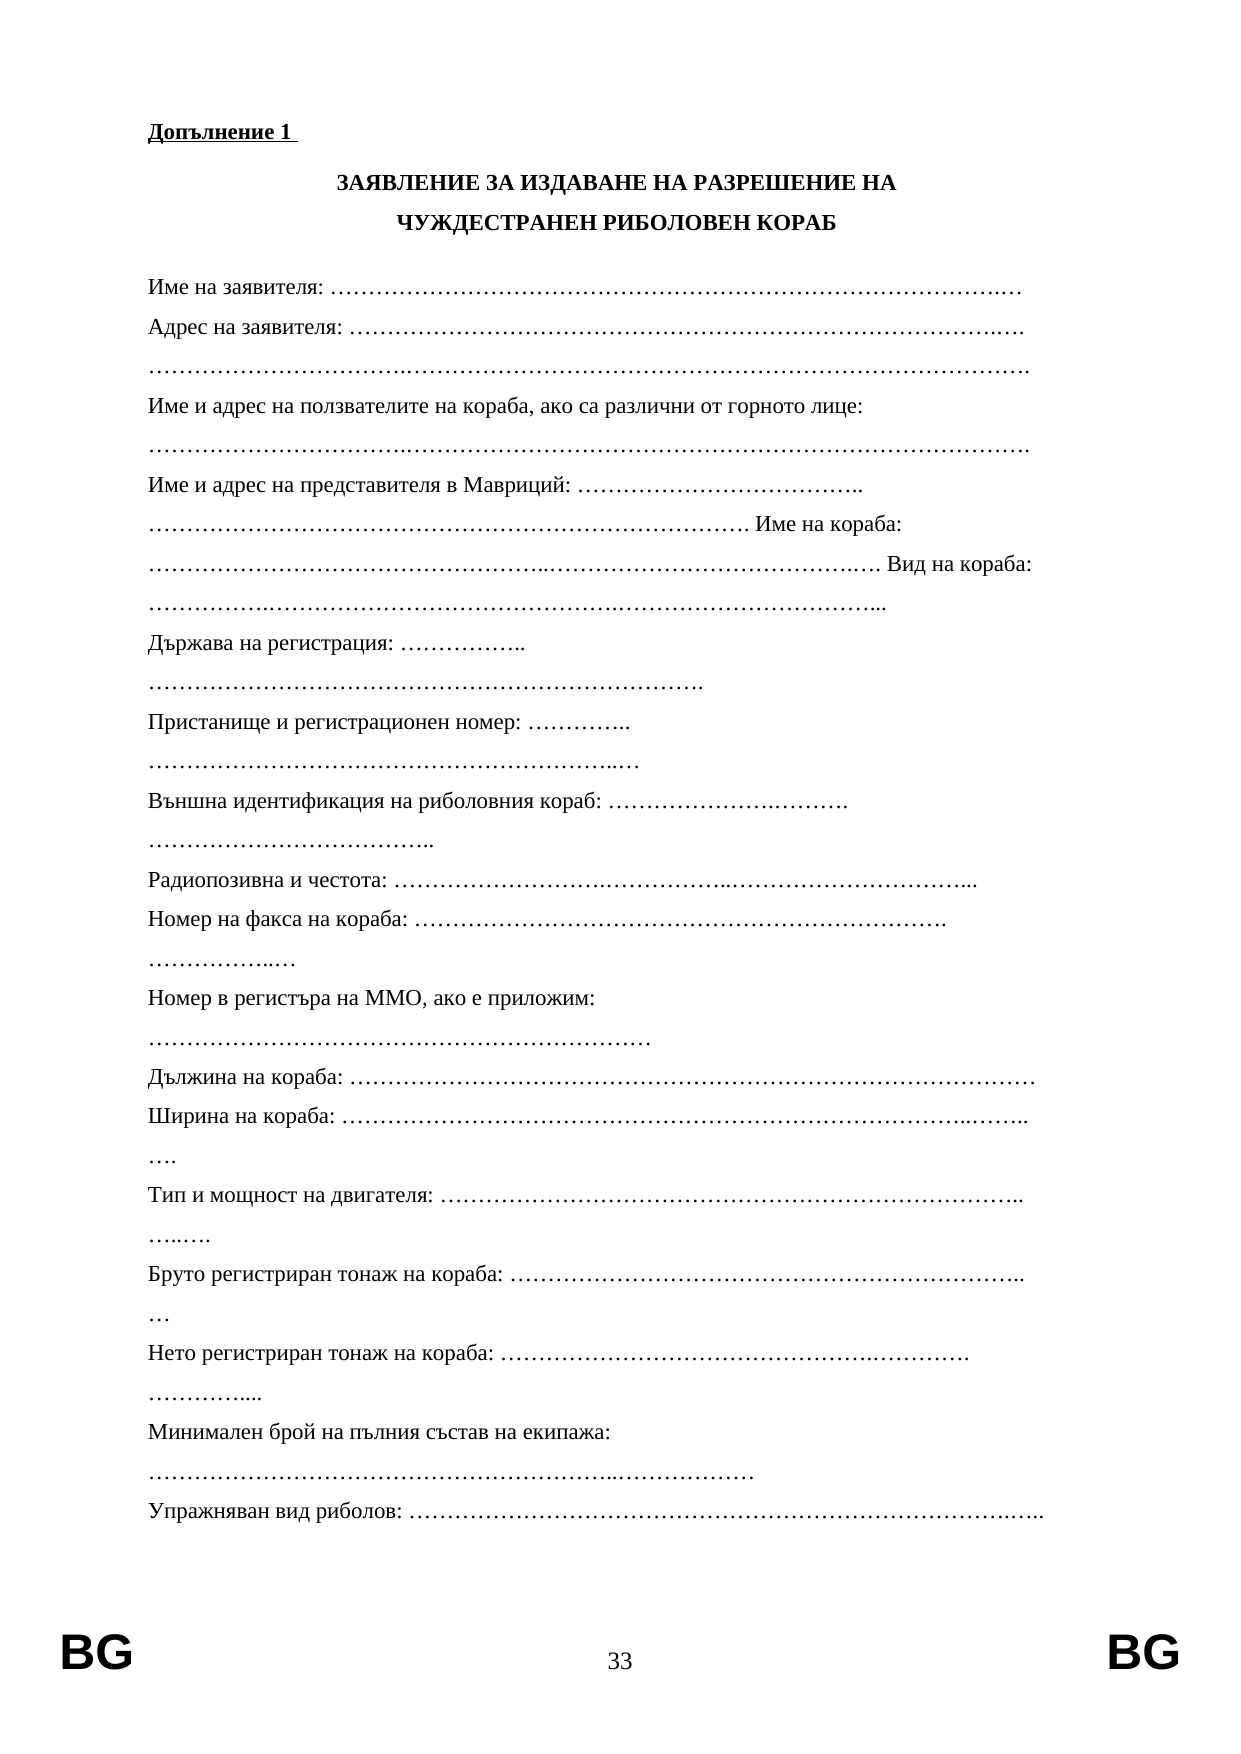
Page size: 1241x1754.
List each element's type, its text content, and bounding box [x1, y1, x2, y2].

text Допълнение 1 [148, 118, 1093, 144]
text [148, 273, 1047, 1563]
text ЗАЯВЛЕНИЕ ЗА ИЗДАВАНЕ НА РАЗРЕШЕНИЕ НА ЧУЖДЕСТРАНЕН РИБОЛОВЕН КОРАБ [305, 169, 928, 235]
